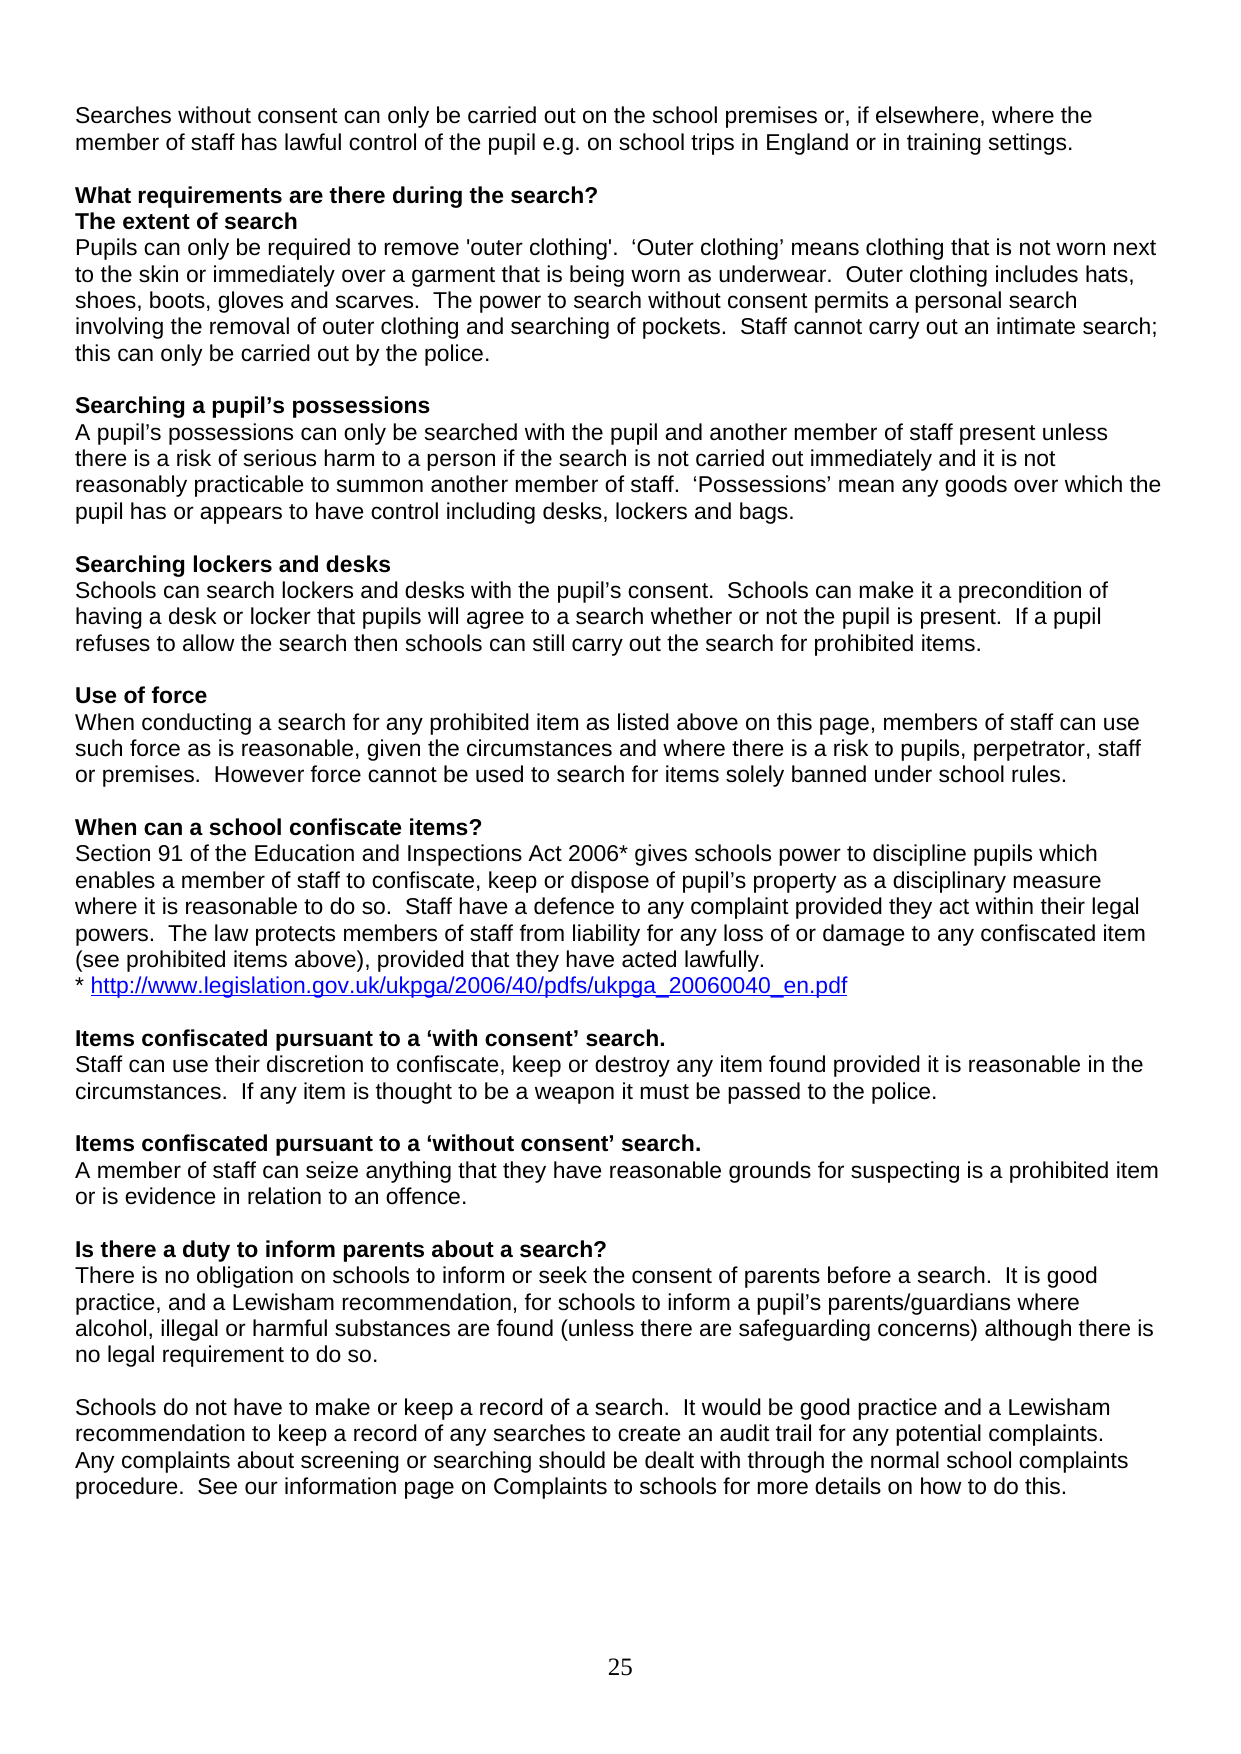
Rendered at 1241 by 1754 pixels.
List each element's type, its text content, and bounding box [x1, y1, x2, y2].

text A member of staff can seize anything that they have reasonable grounds for suspecting is a prohibited item or is evidence in relation to an offence. [75, 1157, 1165, 1209]
text Searching lockers and desks [75, 551, 1165, 577]
text * http://www.legislation.gov.uk/ukpga/2006/40/pdfs/ukpga_20060040_en.pdf [75, 972, 1165, 998]
text Is there a duty to inform parents about a search? [75, 1236, 1165, 1262]
text What requirements are there during the search? [75, 182, 1165, 208]
text Schools do not have to make or keep a record of a search. It would be good practice and a Lewisham recommendation to keep a record of any searches to create an audit trail for any potential complaints. [75, 1394, 1165, 1447]
text Items confiscated pursuant to a ‘with consent’ search. [75, 1025, 1165, 1051]
text Pupils can only be required to remove 'outer clothing'. ‘Outer clothing’ means clothing that is not worn next to the skin or immediately over a garment that is being worn as underwear. Outer clothing includes hats, shoes, boots, gloves and scarves. The power to search without consent permits a personal search involving the removal of outer clothing and searching of pockets. Staff cannot carry out an intimate search; this can only be carried out by the police. [75, 234, 1165, 366]
text Staff can use their discretion to confiscate, keep or destroy any item found provided it is reasonable in the circumstances. If any item is thought to be a weapon it must be passed to the police. [75, 1051, 1165, 1104]
text Items confiscated pursuant to a ‘without consent’ search. [75, 1130, 1165, 1157]
text There is no obligation on schools to inform or seek the consent of parents before a search. It is good practice, and a Lewisham recommendation, for schools to inform a pupil’s parents/guardians where alcohol, illegal or harmful substances are found (unless there are safeguarding concerns) although there is no legal requirement to do so. [75, 1262, 1165, 1367]
text Schools can search lockers and desks with the pupil’s consent. Schools can make it a precondition of having a desk or locker that pupils will agree to a search whether or not the pupil is present. If a pupil refuses to allow the search then schools can still carry out the search for prohibited items. [75, 577, 1165, 656]
text A pupil’s possessions can only be searched with the pupil and another member of staff present unless there is a risk of serious harm to a person if the search is not carried out immediately and it is not reasonably practicable to summon another member of staff. ‘Possessions’ mean any goods over which the pupil has or appears to have control including desks, lockers and bags. [75, 419, 1165, 524]
text When can a school confiscate items? [75, 814, 1165, 840]
text The extent of search [75, 208, 1165, 234]
text Any complaints about screening or searching should be dealt with through the normal school complaints procedure. See our information page on Complaints to schools for more details on how to do this. [75, 1447, 1165, 1499]
text Use of force [75, 682, 1165, 709]
text Section 91 of the Education and Inspections Act 2006* gives schools power to discipline pupils which enables a member of staff to confiscate, keep or dispose of pupil’s property as a disciplinary measure where it is reasonable to do so. Staff have a defence to any complaint provided they act within their legal powers. The law protects members of staff from liability for any loss of or damage to any confiscated item (see prohibited items above), provided that they have acted lawfully. [75, 840, 1165, 972]
text Searches without consent can only be carried out on the school premises or, if elsewhere, where the member of staff has lawful control of the pupil e.g. on school trips in England or in training settings. [75, 102, 1165, 155]
text Searching a pupil’s possessions [75, 392, 1165, 419]
text When conducting a search for any prohibited item as listed above on this page, members of staff can use such force as is reasonable, given the circumstances and where there is a risk to pupils, perpetrator, staff or premises. However force cannot be used to search for items solely banned under school rules. [75, 709, 1165, 788]
